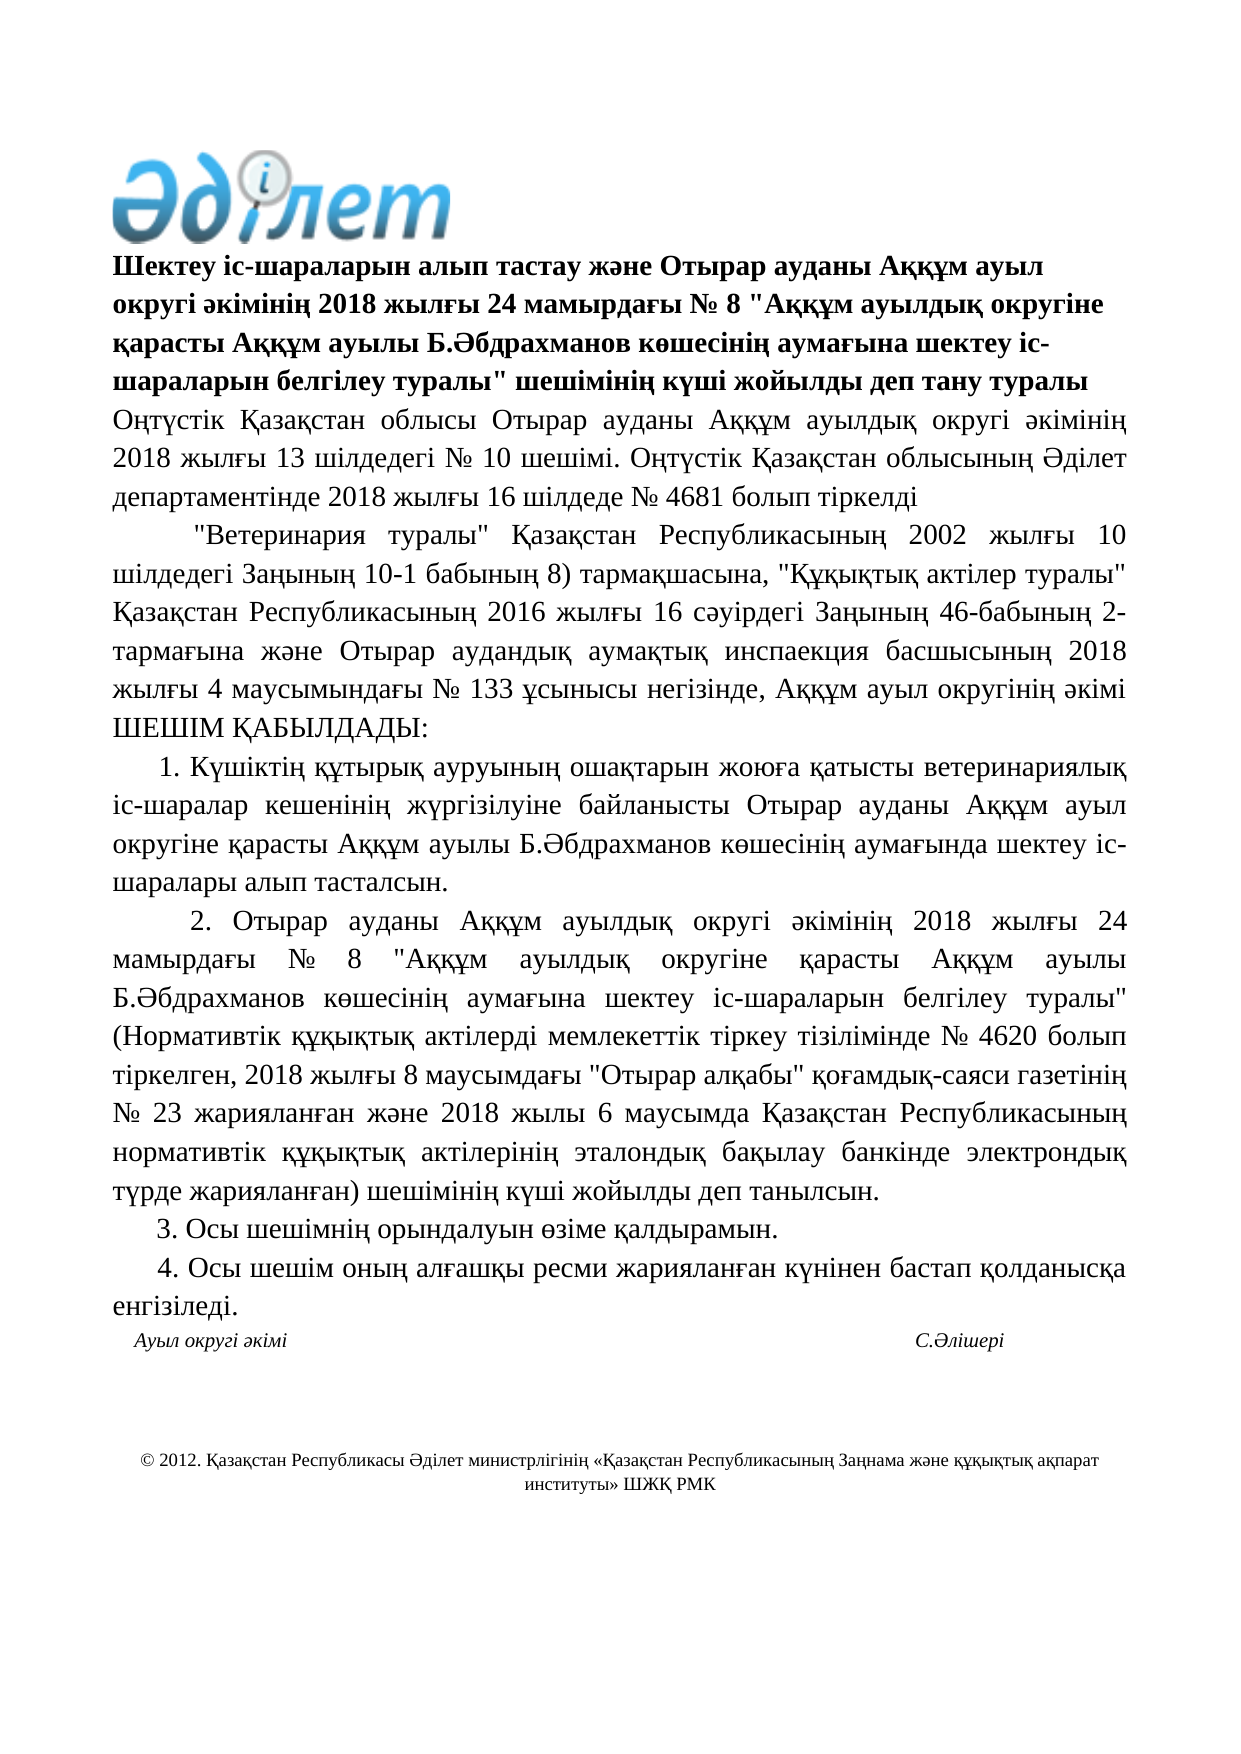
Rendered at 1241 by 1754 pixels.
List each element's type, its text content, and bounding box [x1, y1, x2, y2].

text © 2012. Қазақстан Республикасы Әділет министрлігінің «Қазақстан Республикасының Заңнама және құқықтық ақпарат институты» ШЖҚ РМК [112, 1448, 1128, 1495]
text 2. Отырар ауданы Аққұм ауылдық округі әкімінің 2018 жылғы 24 мамырдағы № 8 "Аққұм ауылдық округіне қарасты Аққұм ауылы Б.Әбдрахманов көшесінің аумағына шектеу іс-шараларын белгілеу туралы" (Нормативтік құқықтық актілерді мемлекеттік тіркеу тізілімінде № 4620 болып тіркелген, 2018 жылғы 8 маусымдағы "Отырар алқабы" қоғамдық-саяси газетінің № 23 жарияланған және 2018 жылы 6 маусымда Қазақстан Республикасының нормативтік құқықтық актілерінің эталондық бақылау банкінде электрондық түрде жарияланған) шешімінің күші жойылды деп танылсын. [112, 903, 1128, 1206]
text "Ветеринария туралы" Қазақстан Республикасының 2002 жылғы 10 шілдедегі Заңының 10-1 бабының 8) тармақшасына, "Құқықтық актілер туралы" Қазақстан Республикасының 2016 жылғы 16 сәуірдегі Заңының 46-бабының 2-тармағына және Отырар аудандық аумақтық инспаекция басшысының 2018 жылғы 4 маусымындағы № 133 ұсынысы негізінде, Аққұм ауыл округінің әкімі ШЕШІМ ҚАБЫЛДАДЫ: [112, 517, 1128, 744]
table_header С.Әлішері [913, 1327, 1240, 1358]
text 3. Осы шешімнің орындалуын өзіме қалдырамын. [112, 1211, 1128, 1245]
text Оңтүстік Қазақстан облысы Отырар ауданы Аққұм ауылдық округі әкімінің 2018 жылғы 13 шілдедегі № 10 шешімі. Оңтүстік Қазақстан облысының Әділет департаментінде 2018 жылғы 16 шілдеде № 4681 болып тіркелді [112, 402, 1128, 512]
text 4. Осы шешім оның алғашқы ресми жарияланған күнінен бастап қолданысқа енгізіледі. [112, 1250, 1128, 1322]
text 1. Күшіктің құтырық ауруының ошақтарын жоюға қатысты ветеринариялық іс-шаралар кешенінің жүргізілуіне байланысты Отырар ауданы Аққұм ауыл округіне қарасты Аққұм ауылы Б.Әбдрахманов көшесінің аумағында шектеу іс-шаралары алып тасталсын. [112, 749, 1128, 898]
picture [112, 150, 451, 244]
text Шектеу іс-шараларын алып тастау және Отырар ауданы Аққұм ауыл округі әкімінің 2018 жылғы 24 мамырдағы № 8 "Аққұм ауылдық округіне қарасты Аққұм ауылы Б.Әбдрахманов көшесінің аумағына шектеу іс-шараларын белгілеу туралы" шешімінің күші жойылды деп тану туралы [112, 248, 1128, 397]
table_header Ауыл округі әкімі [101, 1327, 913, 1358]
